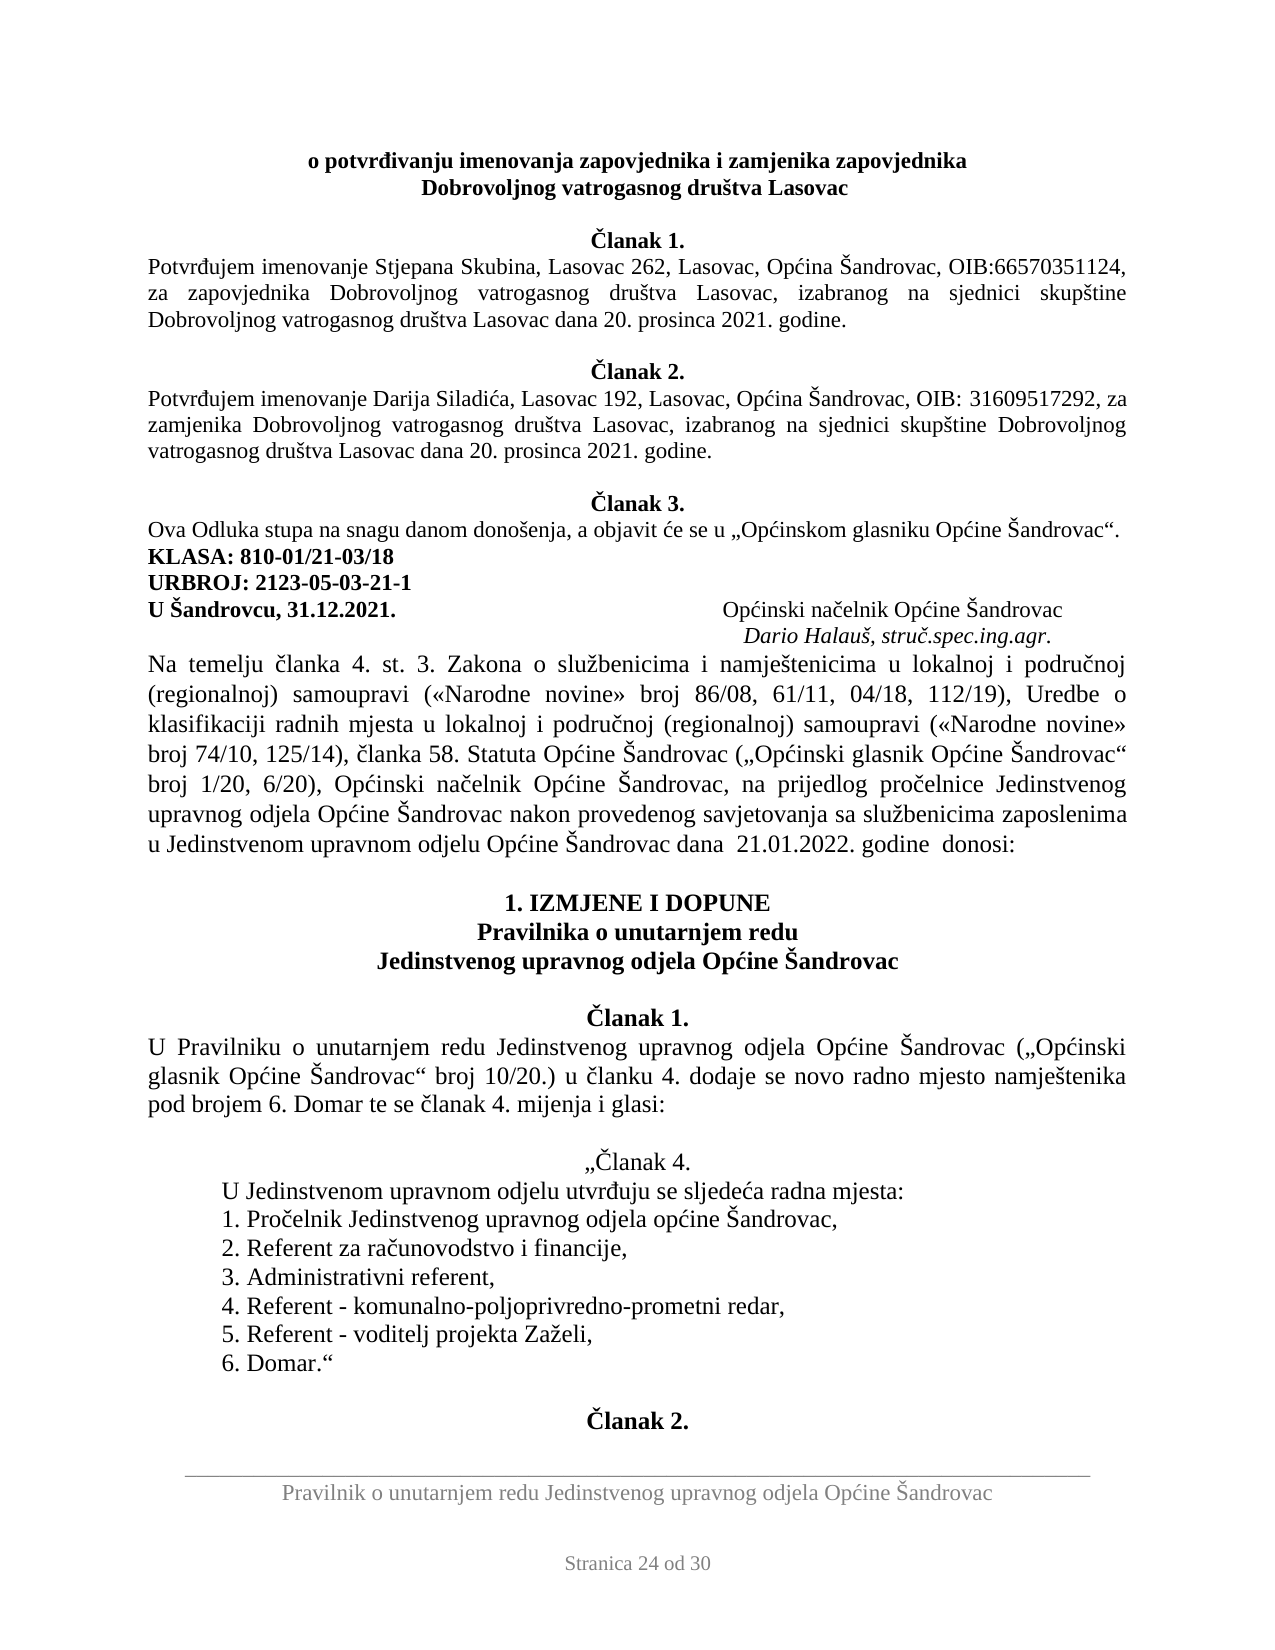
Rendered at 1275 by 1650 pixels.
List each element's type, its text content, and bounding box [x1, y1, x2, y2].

text 4. Referent - komunalno-poljoprivredno-prometni redar, [148, 1291, 1127, 1319]
text U Jedinstvenom upravnom odjelu utvrđuju se sljedeća radna mjesta: [148, 1176, 1127, 1204]
text 2. Referent za računovodstvo i financije, [148, 1233, 1127, 1262]
text 5. Referent - voditelj projekta Zaželi, [148, 1319, 1127, 1348]
text Ova Odluka stupa na snagu danom donošenja, a objavit će se u „Općinskom glasniku Općine Šandrovac“. [148, 517, 1121, 543]
text Članak 1. [153, 227, 1121, 253]
subtitle Na temelju članka . 3. Zakona o službenicima i namještenicima u lokalnoj i područnoj (regionalnoj) samoupravi («Narodne novine» broj 86/08, 61/11, 04/18, 112/19), Uredbe o klasifikaciji radnih mjesta u lokalnoj i područnoj (regionalnoj) samoupravi («Narodne novine» broj 74/10, 125/14), članka 58. Statuta Općine Šandrovac („Općinski glasnik Općine Šandrovac“ broj 1/20, 6/20), Općinski načelnik Općine Šandrovac, na prijedlog pročelnice Jedinstvenog upravnog odjela Općine Šandrovac nakon provedenog savjetovanja sa službenicima zaposlenima u Jedinstvenom upravnom odjelu Općine Šandrovac dana 21.01.2022. godine donosi: [148, 648, 1127, 858]
text Članak 3. [148, 490, 1127, 517]
text Članak 2. [153, 358, 1121, 385]
text KLASA: 810-01/21-03/18 URBROJ: 2123-05-03-21-1 U Šandrovcu, 31.12.2021. Općinski načelnik Općine Šandrovac [148, 543, 1127, 622]
text Pravilnika o unutarnjem redu [148, 917, 1127, 946]
text 1. IZMJENE I DOPUNE [148, 888, 1127, 917]
text Potvrđujem imenovanje Stjepana Skubina, Lasovac 262, Lasovac, Općina Šandrovac, OIB:66570351124, za zapovjednika Dobrovoljnog vatrogasnog društva Lasovac, izabranog na sjednici skupštine Dobrovoljnog vatrogasnog društva Lasovac dana 20. prosinca 2021. godine. [148, 253, 1127, 332]
text 1. Pročelnik Jedinstvenog upravnog odjela općine Šandrovac, [148, 1204, 1127, 1233]
text U Pravilniku o unutarnjem redu Jedinstvenog upravnog odjela Općine Šandrovac („Općinski glasnik Općine Šandrovac“ broj 10/20.) u članku 4. dodaje se novo radno mjesto namještenika pod brojem 6. Domar te se članak 4. mijenja i glasi: [148, 1032, 1127, 1118]
text Potvrđujem imenovanje Darija Siladića, Lasovac 192, Lasovac, Općina Šandrovac, OIB: 31609517292, za zamjenika Dobrovoljnog vatrogasnog društva Lasovac, izabranog na sjednici skupštine Dobrovoljnog vatrogasnog društva Lasovac dana 20. prosinca 2021. godine. [148, 385, 1127, 464]
text 6. Domar.“ [148, 1348, 1127, 1377]
text Jedinstvenog upravnog odjela Općine Šandrovac [148, 946, 1127, 974]
text Dario Halauš, struč.spec.ing.agr. [738, 622, 1127, 648]
text Članak 2. [148, 1406, 1127, 1434]
text o potvrđivanju imenovanja zapovjednika i zamjenika zapovjednika [148, 148, 1127, 174]
text Članak 1. [148, 1003, 1127, 1032]
text Dobrovoljnog vatrogasnog društva Lasovac [148, 174, 1121, 200]
text 3. Administrativni referent, [148, 1262, 1127, 1291]
text „Članak 4. [148, 1147, 1127, 1176]
